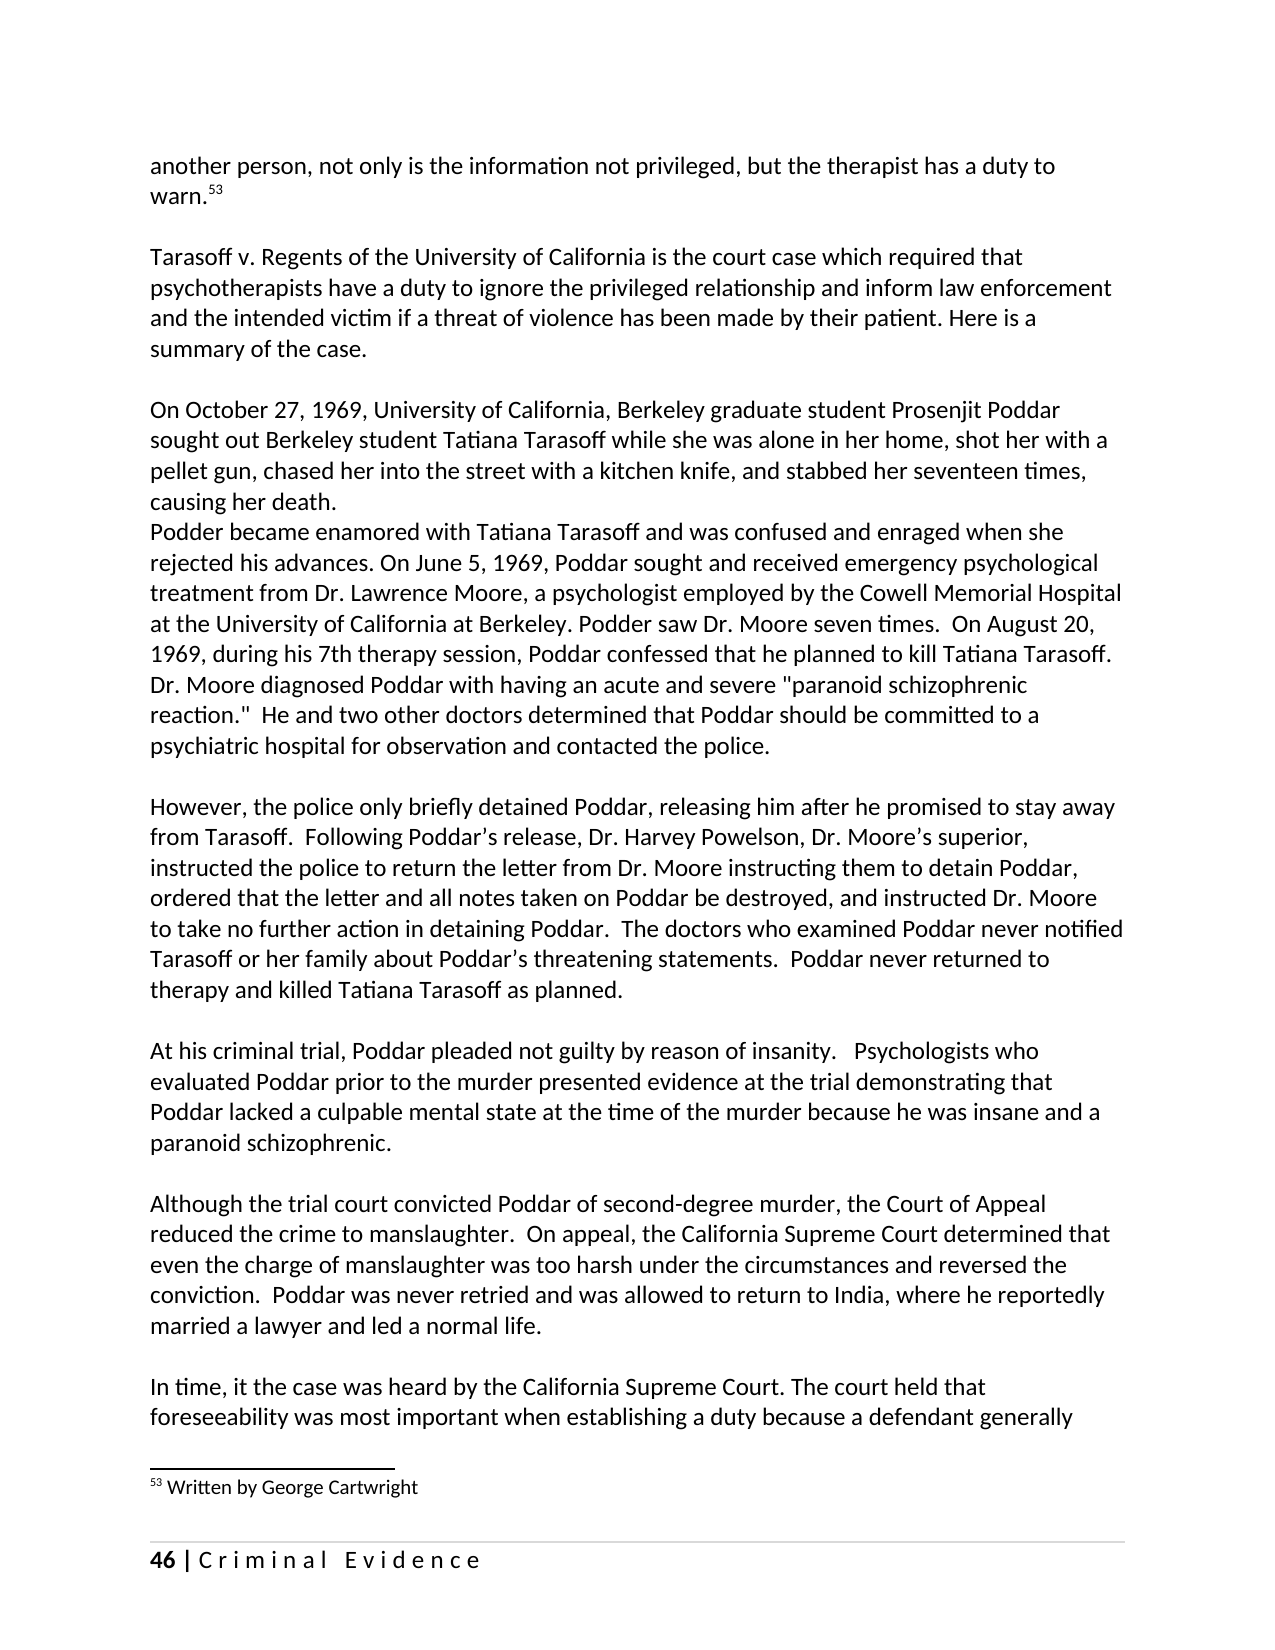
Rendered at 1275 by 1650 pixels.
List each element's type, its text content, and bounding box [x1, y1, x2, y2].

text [150, 150, 1125, 211]
text At his criminal trial, Poddar pleaded not guilty by reason of insanity. Psychologists who evaluated Poddar prior to the murder presented evidence at the trial demonstrating that Poddar lacked a culpable mental state at the time of the murder because he was insane and a paranoid schizophrenic. [150, 1035, 1125, 1157]
text On October 27, 1969, University of California, Berkeley graduate student Prosenjit Poddar sought out Berkeley student Tatiana Tarasoff while she was alone in her home, shot her with a pellet gun, chased her into the street with a kitchen knife, and stabbed her seventeen times, causing her death. [150, 394, 1125, 516]
text Although the trial court convicted Poddar of second-degree murder, the Court of Appeal reduced the crime to manslaughter. On appeal, the California Supreme Court determined that even the charge of manslaughter was too harsh under the circumstances and reversed the conviction. Poddar was never retried and was allowed to return to India, where he reportedly married a lawyer and led a normal life. [150, 1188, 1125, 1340]
text Podder became enamored with Tatiana Tarasoff and was confused and enraged when she rejected his advances. On June 5, 1969, Poddar sought and received emergency psychological treatment from Dr. Lawrence Moore, a psychologist employed by the Cowell Memorial Hospital at the University of California at Berkeley. Podder saw Dr. Moore seven times. On August 20, 1969, during his 7th therapy session, Poddar confessed that he planned to kill Tatiana Tarasoff. Dr. Moore diagnosed Poddar with having an acute and severe "paranoid schizophrenic reaction." He and two other doctors determined that Poddar should be committed to a psychiatric hospital for observation and contacted the police. [150, 516, 1125, 760]
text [150, 1371, 1125, 1432]
text However, the police only briefly detained Poddar, releasing him after he promised to stay away from Tarasoff. Following Poddar’s release, Dr. Harvey Powelson, Dr. Moore’s superior, instructed the police to return the letter from Dr. Moore instructing them to detain Poddar, ordered that the letter and all notes taken on Poddar be destroyed, and instructed Dr. Moore to take no further action in detaining Poddar. The doctors who examined Poddar never notified Tarasoff or her family about Poddar’s threatening statements. Poddar never returned to therapy and killed Tatiana Tarasoff as planned. [150, 791, 1125, 1004]
text Tarasoff v. Regents of the University of California is the court case which required that psychotherapists have a duty to ignore the privileged relationship and inform law enforcement and the intended victim if a threat of violence has been made by their patient. Here is a summary of the case. [150, 242, 1125, 364]
